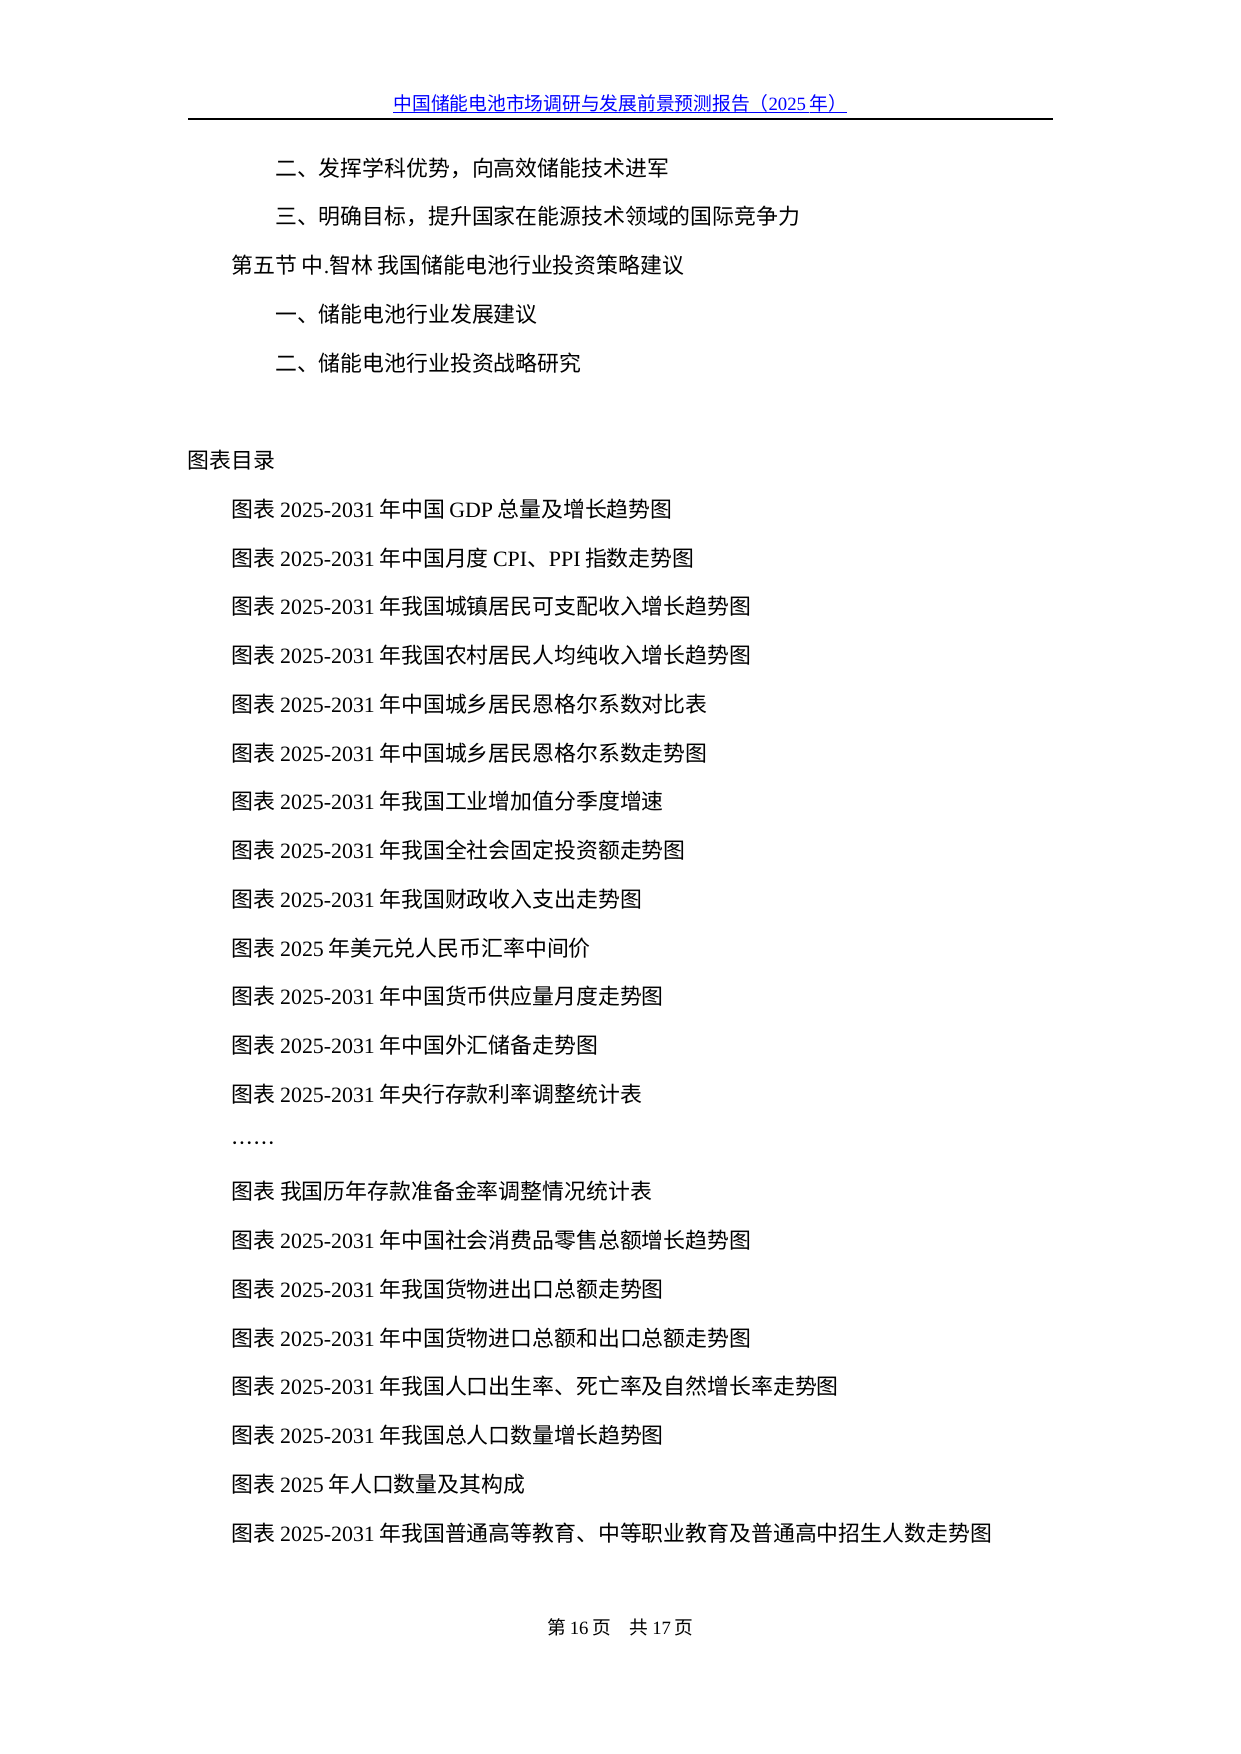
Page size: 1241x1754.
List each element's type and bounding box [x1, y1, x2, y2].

text [187, 150, 1053, 1548]
